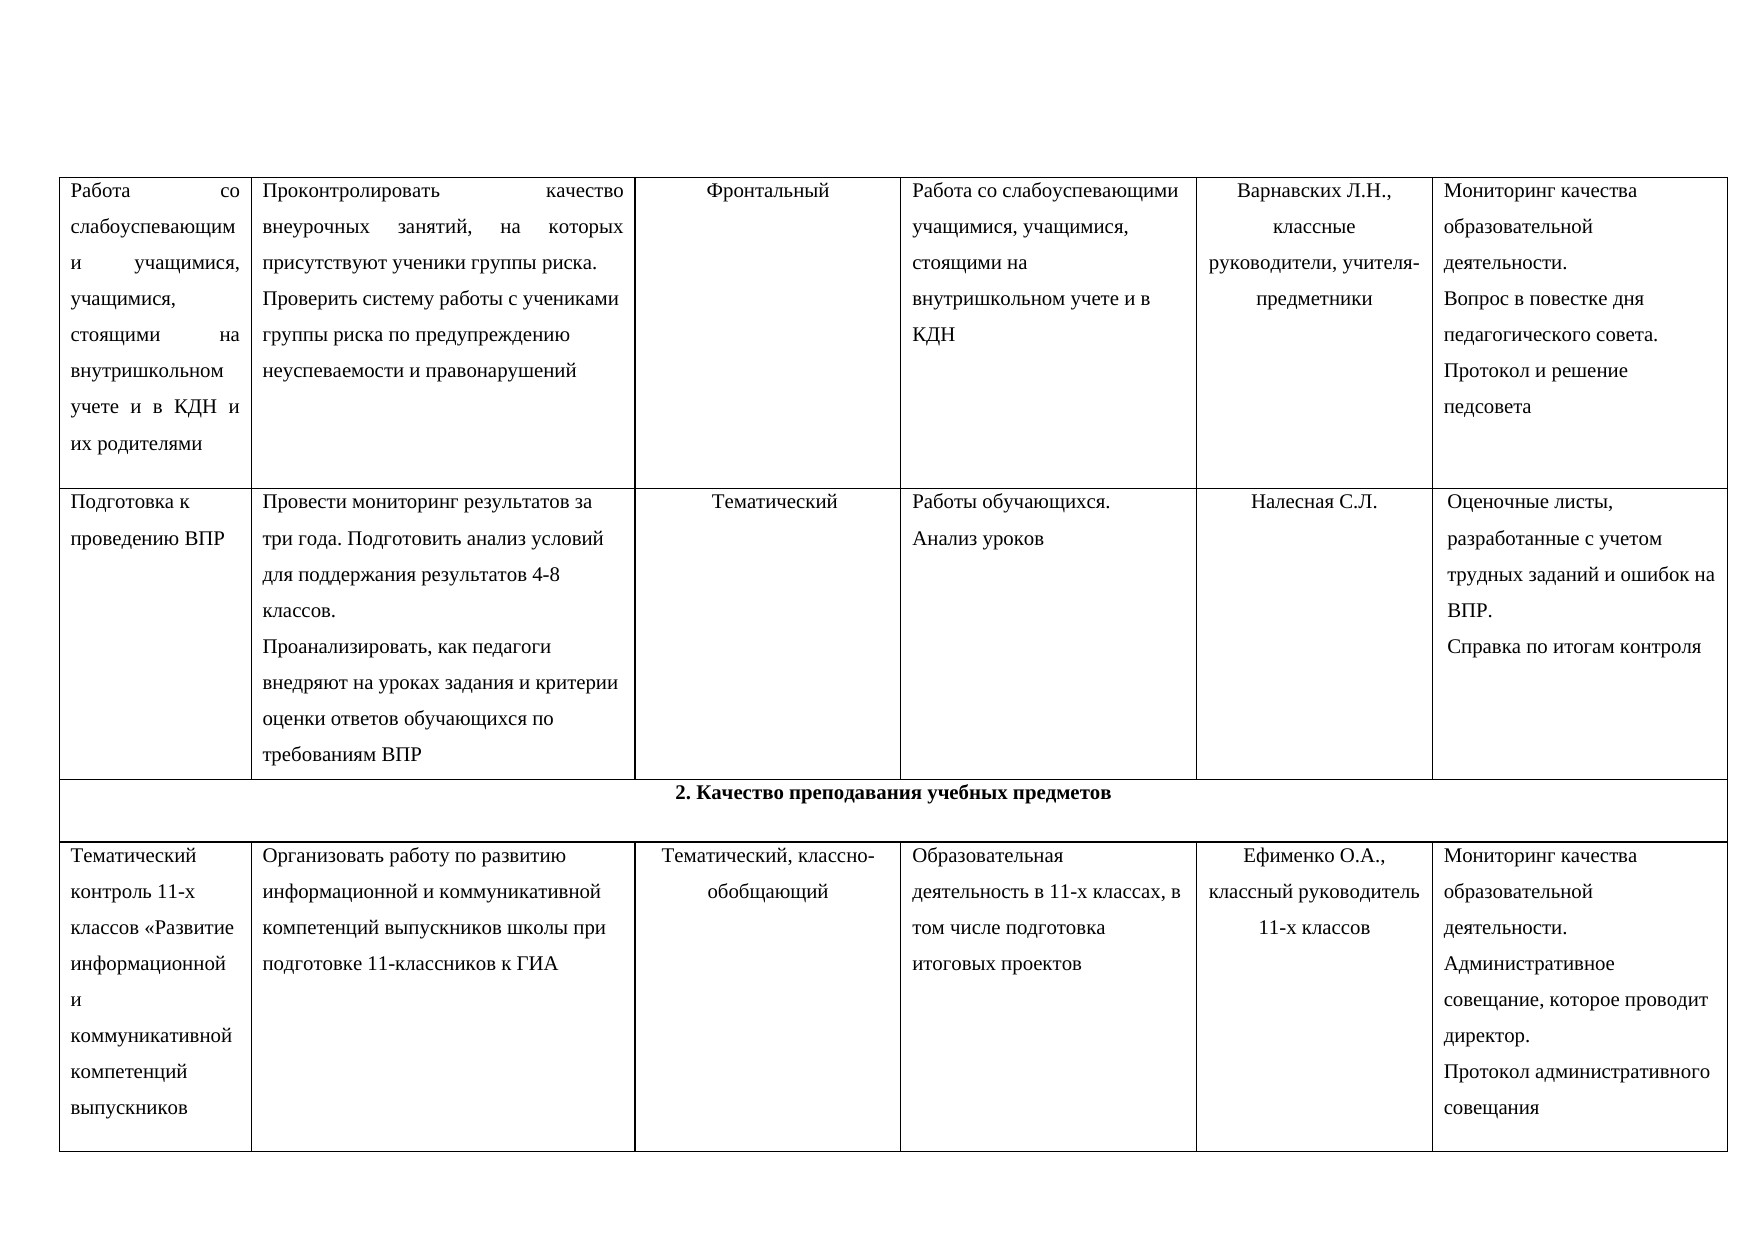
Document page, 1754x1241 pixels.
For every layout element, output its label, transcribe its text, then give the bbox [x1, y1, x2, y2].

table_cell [901, 843, 1196, 1151]
table_cell Работа со слабоуспевающими учащимися, учащимися, стоящими на внутришкольном учете и в КДН и их родителями [60, 178, 251, 488]
table_cell Варнавских Л.Н., классные руководители, учителя-предметники [1197, 178, 1432, 488]
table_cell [1433, 843, 1727, 1151]
table_cell Проконтролировать качество внеурочных занятий, на которых присутствуют ученики группы риска. Проверить систему работы с учениками группы риска по предупреждению неуспеваемости и правонарушений [252, 178, 634, 488]
table_cell Работы обучающихся. Анализ уроков [901, 489, 1196, 779]
table_cell Оценочные листы, разработанные с учетом трудных заданий и ошибок на ВПР. Справка по итогам контроля [1433, 489, 1727, 779]
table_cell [60, 843, 251, 1151]
table_cell Мониторинг качества образовательной деятельности. Вопрос в повестке дня педагогического совета. Протокол и решение педсовета [1433, 178, 1727, 488]
table_cell Фронтальный [636, 178, 900, 488]
table_cell Налесная С.Л. [1197, 489, 1432, 779]
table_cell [252, 843, 634, 1151]
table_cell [1197, 843, 1432, 1151]
table_cell 2. Качество преподавания учебных предметов [60, 780, 1727, 841]
table_cell Провести мониторинг результатов за три года. Подготовить анализ условий для поддержания результатов 4-8 классов. Проанализировать, как педагоги внедряют на уроках задания и критерии оценки ответов обучающихся по требованиям ВПР [252, 489, 634, 779]
table_cell Подготовка к проведению ВПР [60, 489, 251, 779]
table_cell Тематический [636, 489, 900, 779]
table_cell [636, 843, 900, 1151]
table_cell Работа со слабоуспевающими учащимися, учащимися, стоящими на внутришкольном учете и в КДН [901, 178, 1196, 488]
